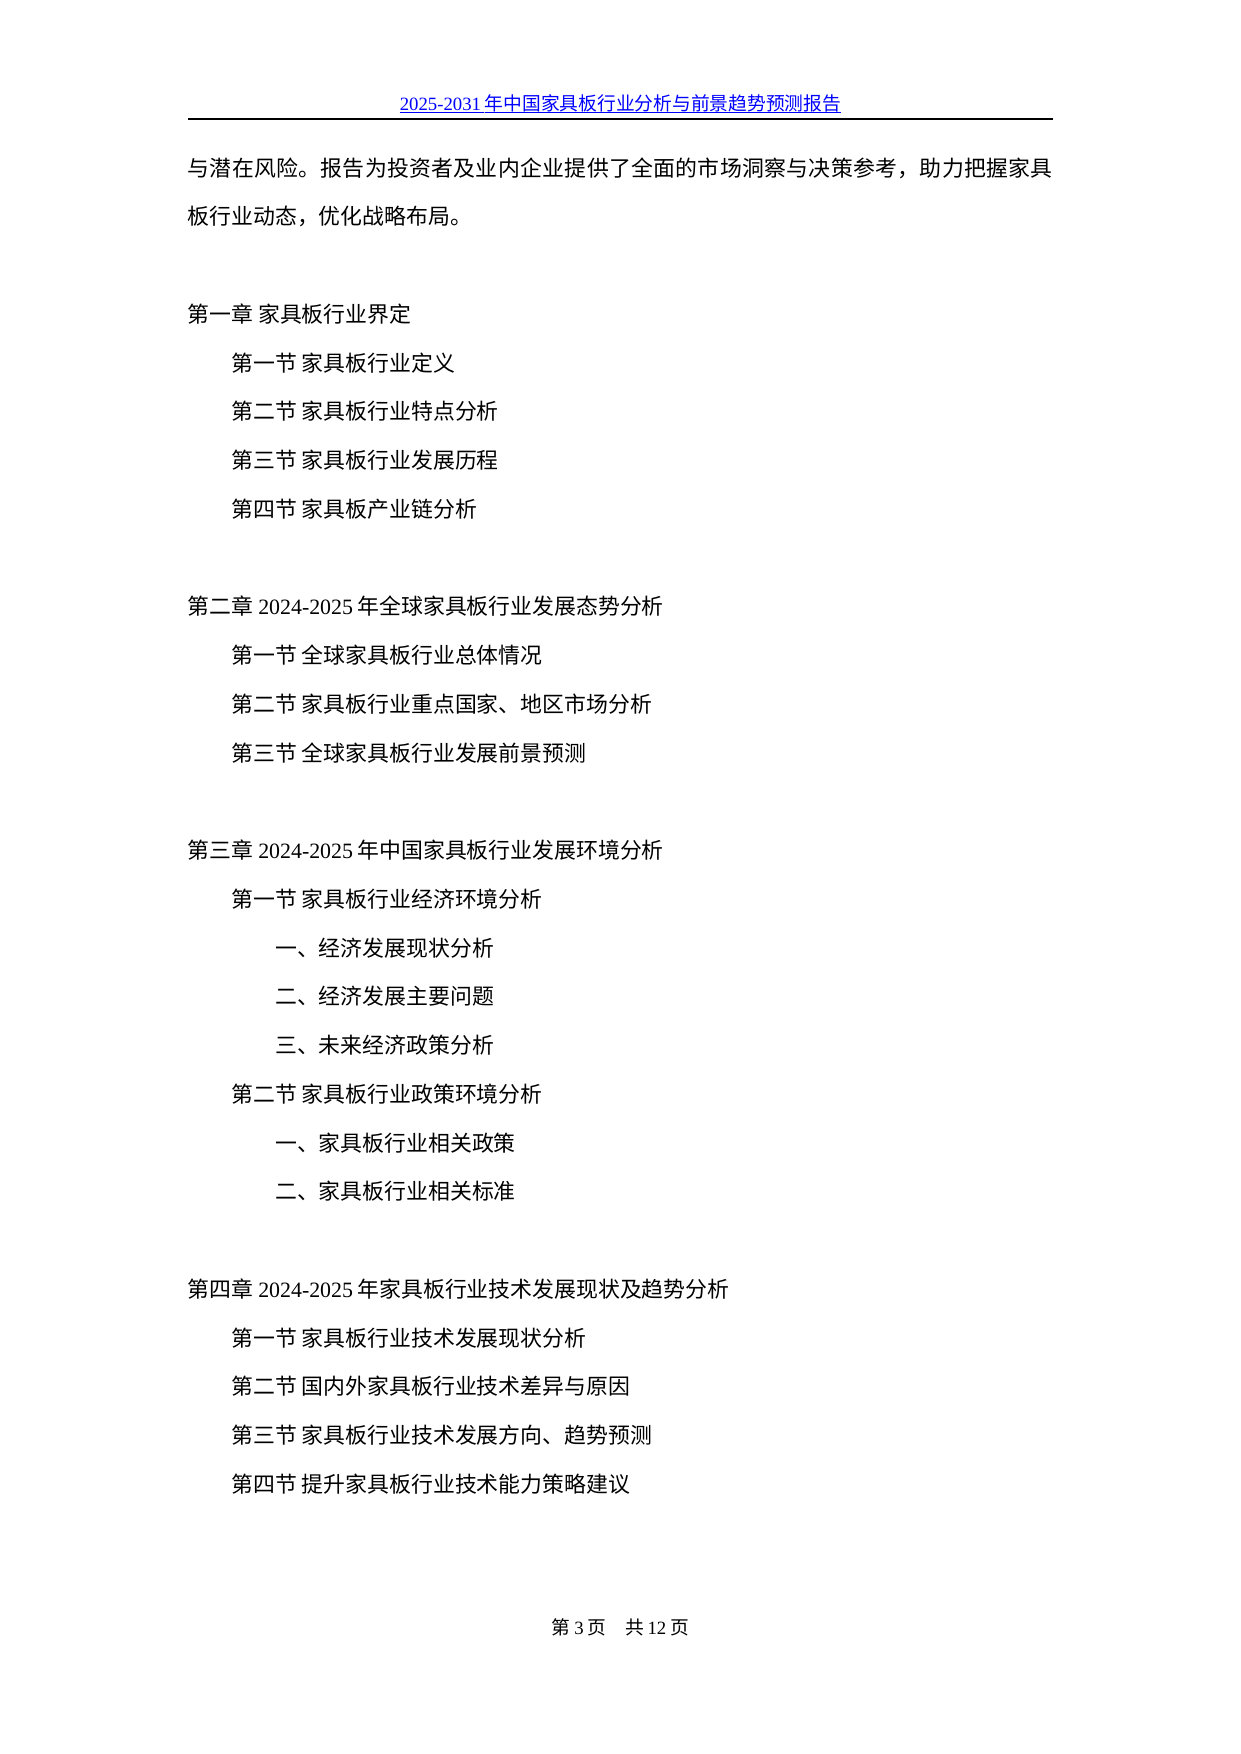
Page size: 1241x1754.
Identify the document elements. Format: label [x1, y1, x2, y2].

text [187, 150, 1053, 1499]
